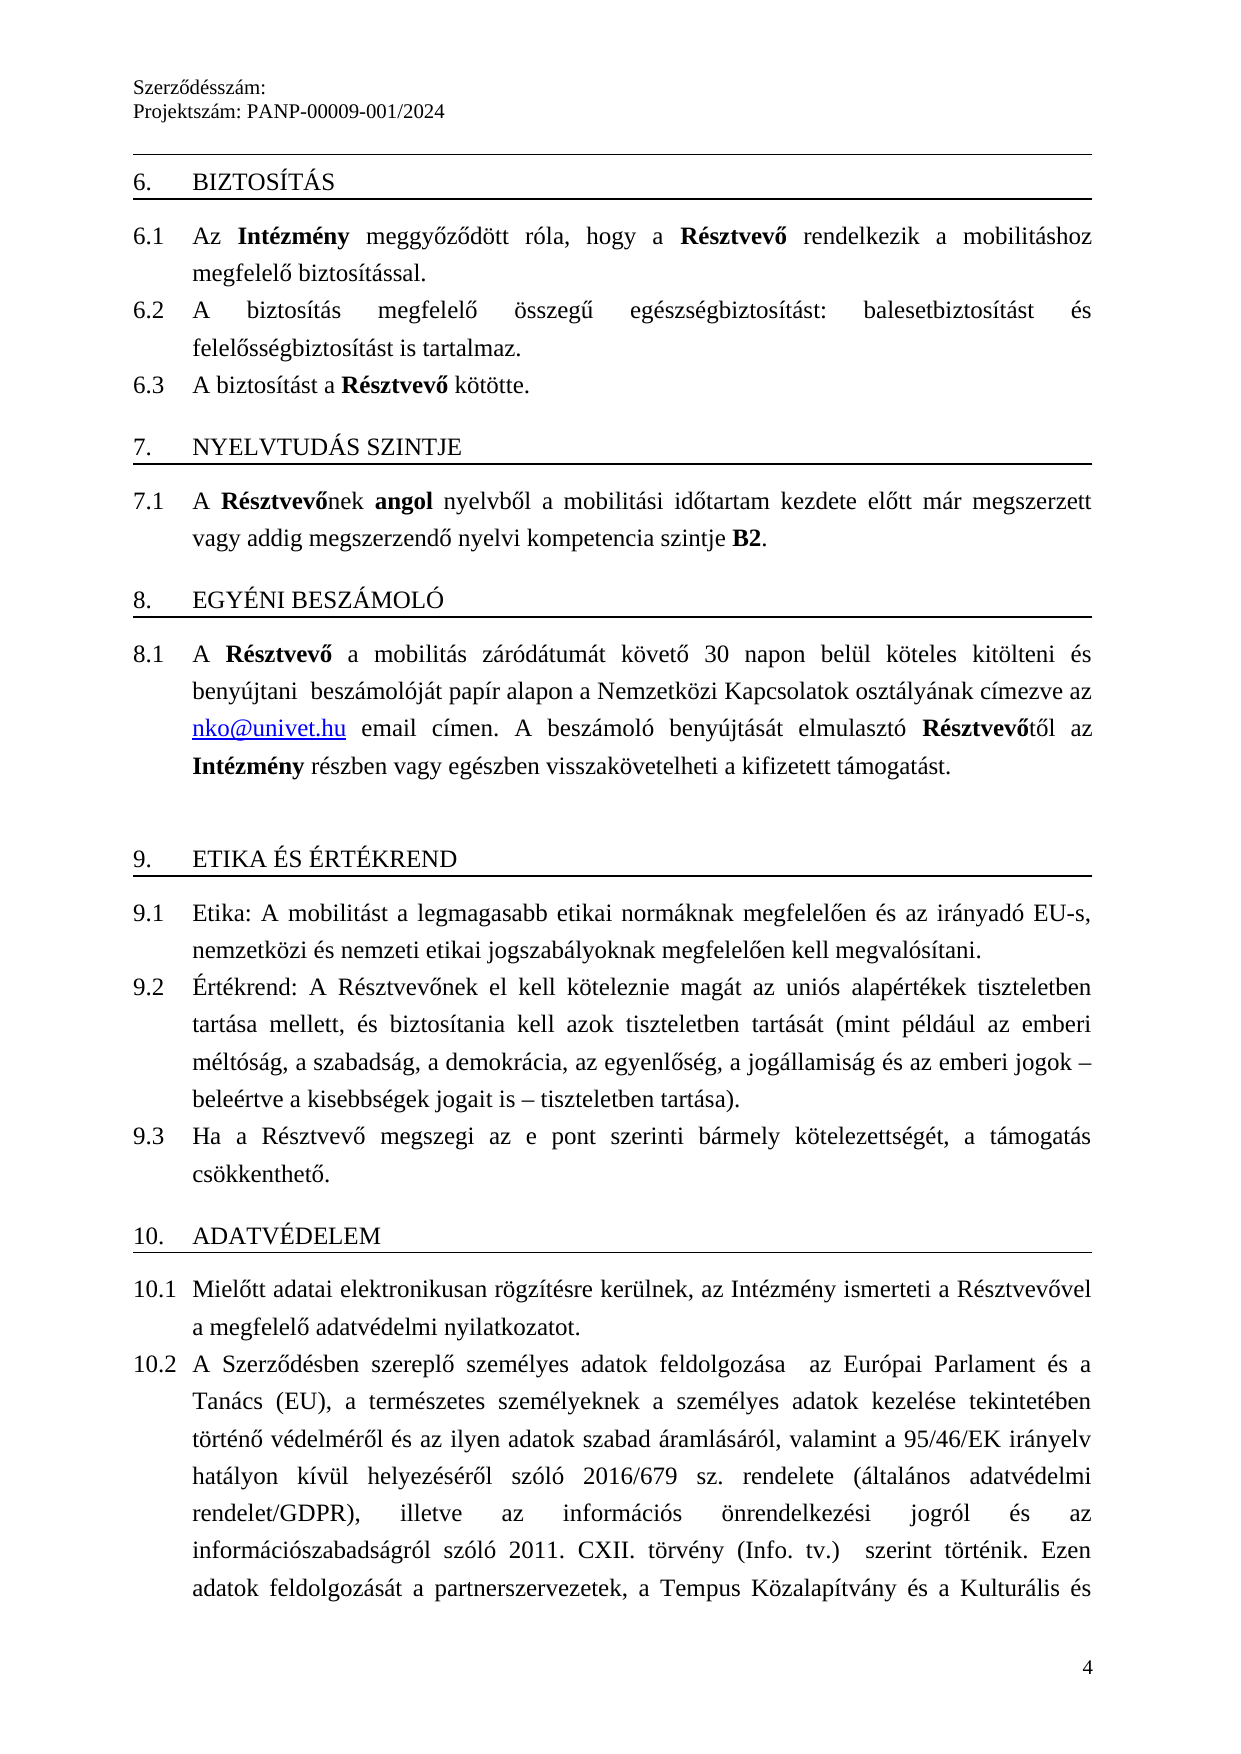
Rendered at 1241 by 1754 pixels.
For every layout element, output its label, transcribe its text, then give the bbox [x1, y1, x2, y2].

text 6.2 A biztosítás megfelelő összegű egészségbiztosítást: balesetbiztosítást és felelősségbiztosítást is tartalmaz. [133, 296, 1092, 362]
text 8. EGYÉNI BESZÁMOLÓ [133, 585, 1092, 616]
text 6.1 Az Intézmény meggyőződött róla, hogy a Résztvevő rendelkezik a mobilitáshoz megfelelő biztosítással. [133, 221, 1092, 287]
text 8.1 A Résztvevő a mobilitás záródátumát követő 30 napon belül köteles kitölteni és benyújtani beszámolóját papír alapon a Nemzetközi Kapcsolatok osztályának címezve az nko@univet.hu email címen. A beszámoló benyújtását elmulasztó Résztvevőtől az Intézmény részben vagy egészben visszakövetelheti a kifizetett támogatást. [133, 639, 1092, 779]
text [133, 1349, 1092, 1602]
text 7. NYELVTUDÁS SZINTJE [133, 432, 1092, 463]
text 7.1 A Résztvevőnek angol nyelvből a mobilitási időtartam kezdete előtt már megszerzett vagy addig megszerzendő nyelvi kompetencia szintje B2. [133, 486, 1092, 552]
text 6. BIZTOSÍTÁS [133, 167, 1092, 198]
text 9.3 Ha a Résztvevő megszegi az e pont szerinti bármely kötelezettségét, a támogatás csökkenthető. [133, 1121, 1092, 1187]
text 9. ETIKA ÉS ÉRTÉKREND [133, 844, 1092, 875]
text 6.3 A biztosítást a Résztvevő kötötte. [133, 370, 1092, 399]
text 10.1 Mielőtt adatai elektronikusan rögzítésre kerülnek, az Intézmény ismerteti a Résztvevővel a megfelelő adatvédelmi nyilatkozatot. [133, 1274, 1092, 1341]
text 10. ADATVÉDELEM [133, 1221, 1092, 1252]
text 9.2 Értékrend: A Résztvevőnek el kell köteleznie magát az uniós alapértékek tiszteletben tartása mellett, és biztosítania kell azok tiszteletben tartását (mint például az emberi méltóság, a szabadság, a demokrácia, az egyenlőség, a jogállamiság és az emberi jogok – beleértve a kisebbségek jogait is – tiszteletben tartása). [133, 972, 1092, 1113]
text 9.1 Etika: A mobilitást a legmagasabb etikai normáknak megfelelően és az irányadó EU-s, nemzetközi és nemzeti etikai jogszabályoknak megfelelően kell megvalósítani. [133, 898, 1092, 964]
